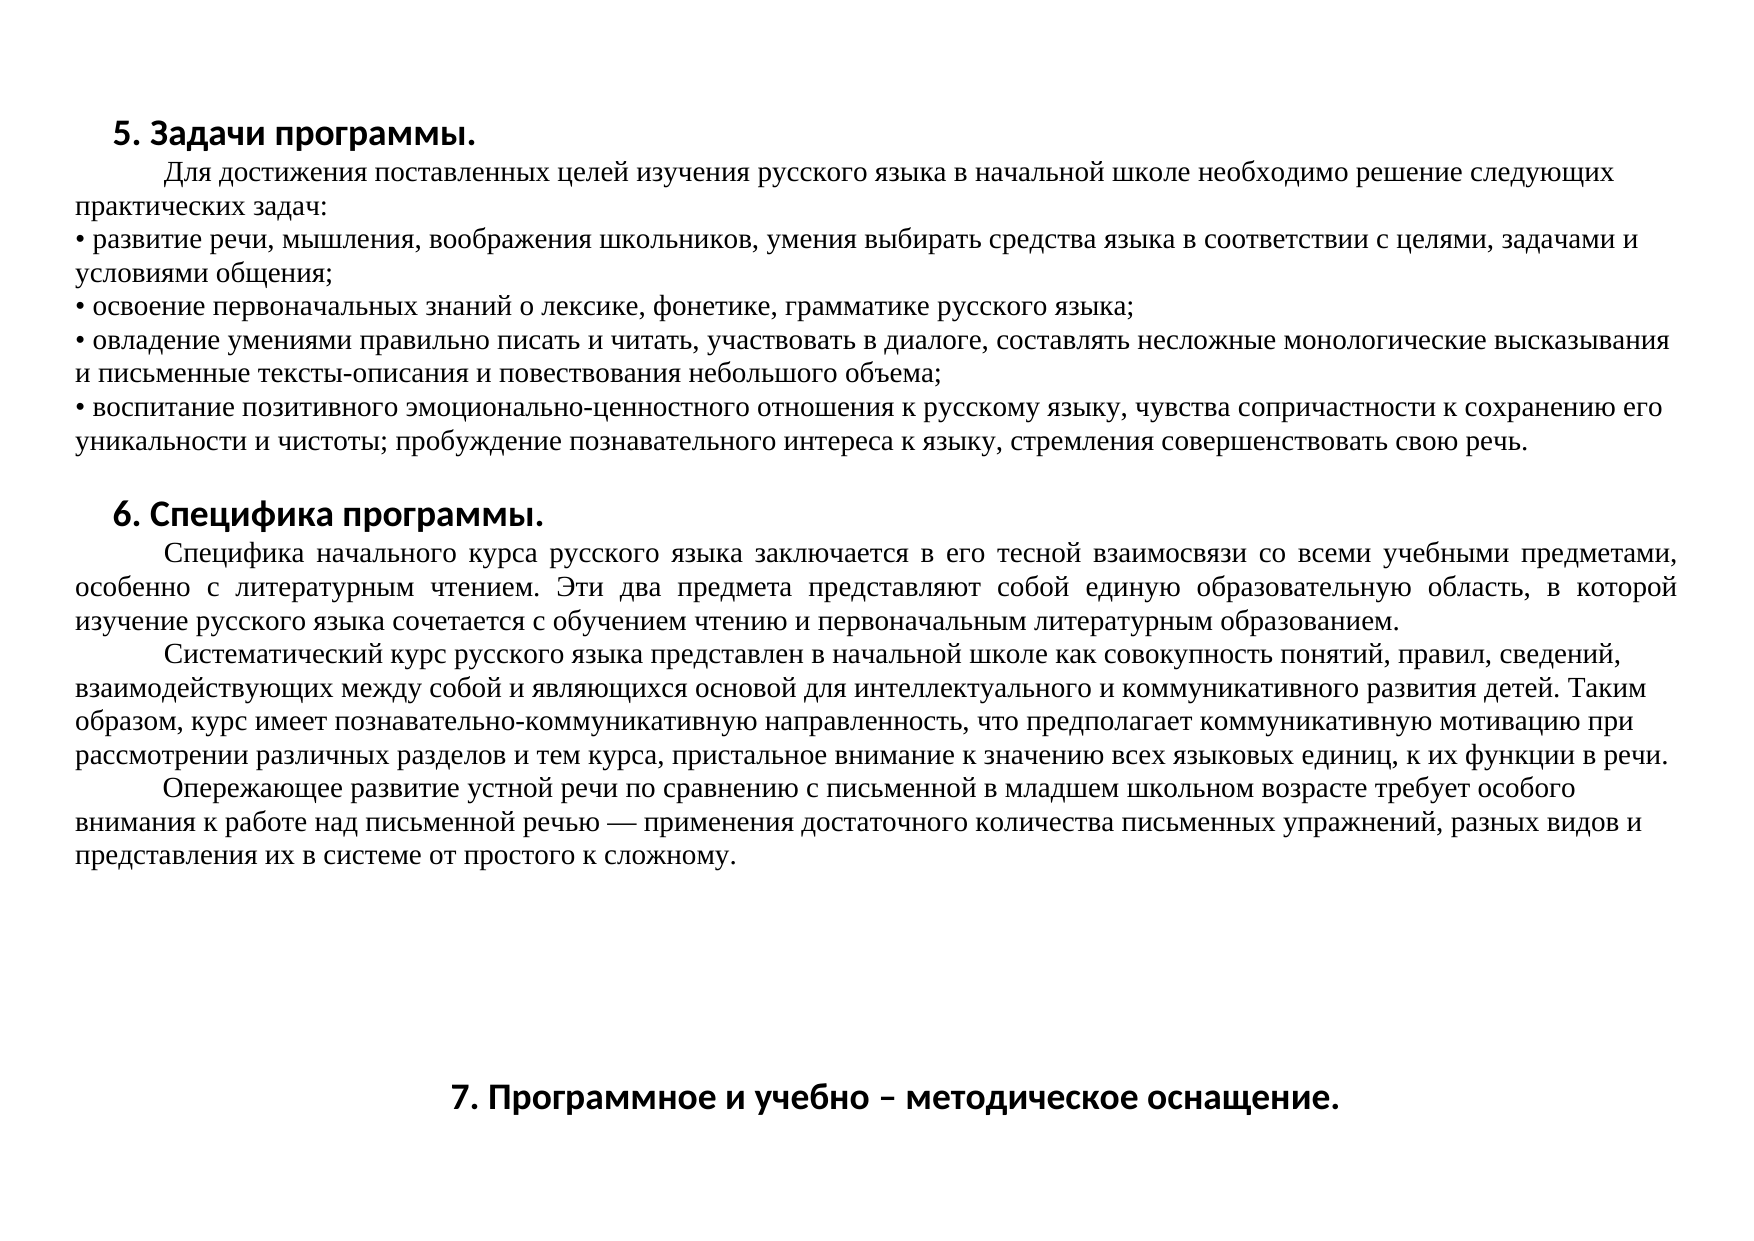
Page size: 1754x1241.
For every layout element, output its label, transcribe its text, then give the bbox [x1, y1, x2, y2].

list Специфика программы. [112, 490, 1679, 536]
list Программное и учебно – методическое оснащение. [112, 1073, 1679, 1119]
list Задачи программы. [112, 108, 1679, 154]
text Для достижения поставленных целей изучения русского языка в начальной школе необходимо решение следующих практических задач: • развитие речи, мышления, воображения школьников, умения выбирать средства языка в соответствии с целями, задачами и условиями общения; • освоение первоначальных знаний о лексике, фонетике, грамматике русского языка; • овладение умениями правильно писать и читать, участвовать в диалоге, составлять несложные монологические высказывания и письменные тексты-описания и повествования небольшого объема; • воспитание позитивного эмоционально-ценностного отношения к русскому языку, чувства сопричастности к сохранению его уникальности и чистоты; пробуждение познавательного интереса к языку, стремления совершенствовать свою речь. [75, 154, 1679, 456]
text Систематический курс русского языка представлен в начальной школе как совокупность понятий, правил, сведений, взаимодействующих между собой и являющихся основой для интеллектуального и коммуникативного развития детей. Таким образом, курс имеет познавательно-коммуникативную направленность, что предполагает коммуникативную мотивацию при рассмотрении различных разделов и тем курса, пристальное внимание к значению всех языковых единиц, к их функции в речи. Опережающее развитие устной речи по сравнению с письменной в младшем школьном возрасте требует особого внимания к работе над письменной речью — применения достаточного количества письменных упражнений, разных видов и представления их в системе от простого к сложному. [75, 636, 1679, 966]
text Специфика начального курса русского языка заключается в его тесной взаимосвязи со всеми учебными предметами, особенно с литературным чтением. Эти два предмета представляют собой единую образовательную область, в которой изучение русского языка сочетается с обучением чтению и первоначальным литературным образованием. [75, 536, 1679, 636]
